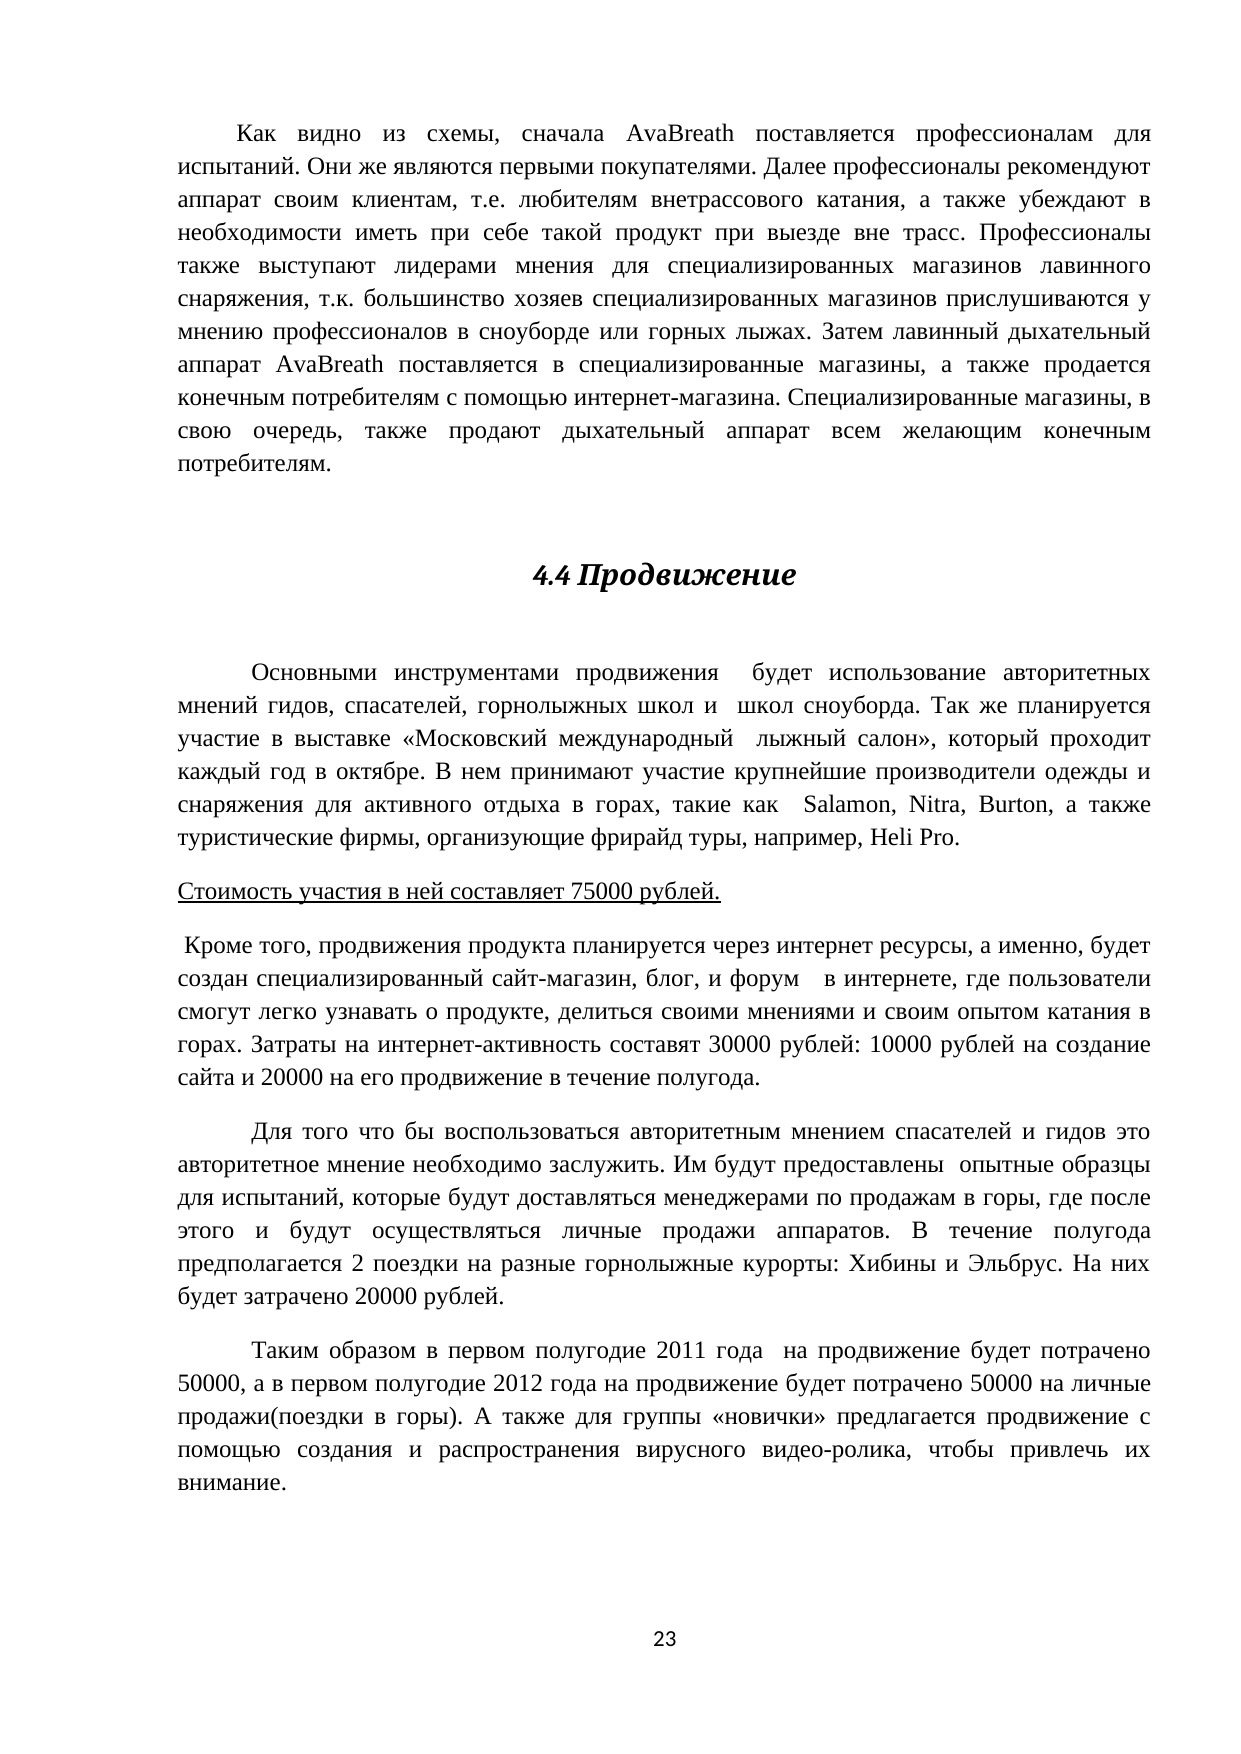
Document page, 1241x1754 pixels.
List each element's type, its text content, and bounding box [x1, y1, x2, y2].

text Основными инструментами продвижения будет использование авторитетных мнений гидов, спасателей, горнолыжных школ и школ сноуборда. Так же планируется участие в выставке «Московский международный лыжный салон», который проходит каждый год в октябре. В нем принимают участие крупнейшие производители одежды и снаряжения для активного отдыха в горах, такие как Salamon, Nitra, Burton, а также туристические фирмы, организующие фрирайд туры, например, Heli Pro. [177, 657, 1152, 851]
text Кроме того, продвижения продукта планируется через интернет ресурсы, а именно, будет создан специализированный сайт-магазин, блог, и форум в интернете, где пользователи смогут легко узнавать о продукте, делиться своими мнениями и своим опытом катания в горах. Затраты на интернет-активность составят 30000 рублей: 10000 рублей на создание сайта и 20000 на его продвижение в течение полугода. [177, 930, 1152, 1091]
subtitle 4.4 Продвижение [177, 559, 1152, 593]
text Для того что бы воспользоваться авторитетным мнением спасателей и гидов это авторитетное мнение необходимо заслужить. Им будут предоставлены опытные образцы для испытаний, которые будут доставляться менеджерами по продажам в горы, где после этого и будут осуществляться личные продажи аппаратов. В течение полугода предполагается 2 поездки на разные горнолыжные курорты: Хибины и Эльбрус. На них будет затрачено 20000 рублей. [177, 1116, 1152, 1310]
text Таким образом в первом полугодие 2011 года на продвижение будет потрачено 50000, а в первом полугодие 2012 года на продвижение будет потрачено 50000 на личные продажи(поездки в горы). А также для группы «новички» предлагается продвижение с помощью создания и распространения вирусного видео-ролика, чтобы привлечь их внимание. [177, 1335, 1152, 1496]
text Как видно из схемы, сначала AvaBreath поставляется профессионалам для испытаний. Они же являются первыми покупателями. Далее профессионалы рекомендуют аппарат своим клиентам, т.е. любителям внетрассового катания, а также убеждают в необходимости иметь при себе такой продукт при выезде вне трасс. Профессионалы также выступают лидерами мнения для специализированных магазинов лавинного снаряжения, т.к. большинство хозяев специализированных магазинов прислушиваются у мнению профессионалов в сноуборде или горных лыжах. Затем лавинный дыхательный аппарат AvaBreath поставляется в специализированные магазины, а также продается конечным потребителям с помощью интернет-магазина. Специализированные магазины, в свою очередь, также продают дыхательный аппарат всем желающим конечным потребителям. [177, 118, 1152, 477]
text Стоимость участия в ней составляет 75000 рублей. [177, 876, 1152, 905]
